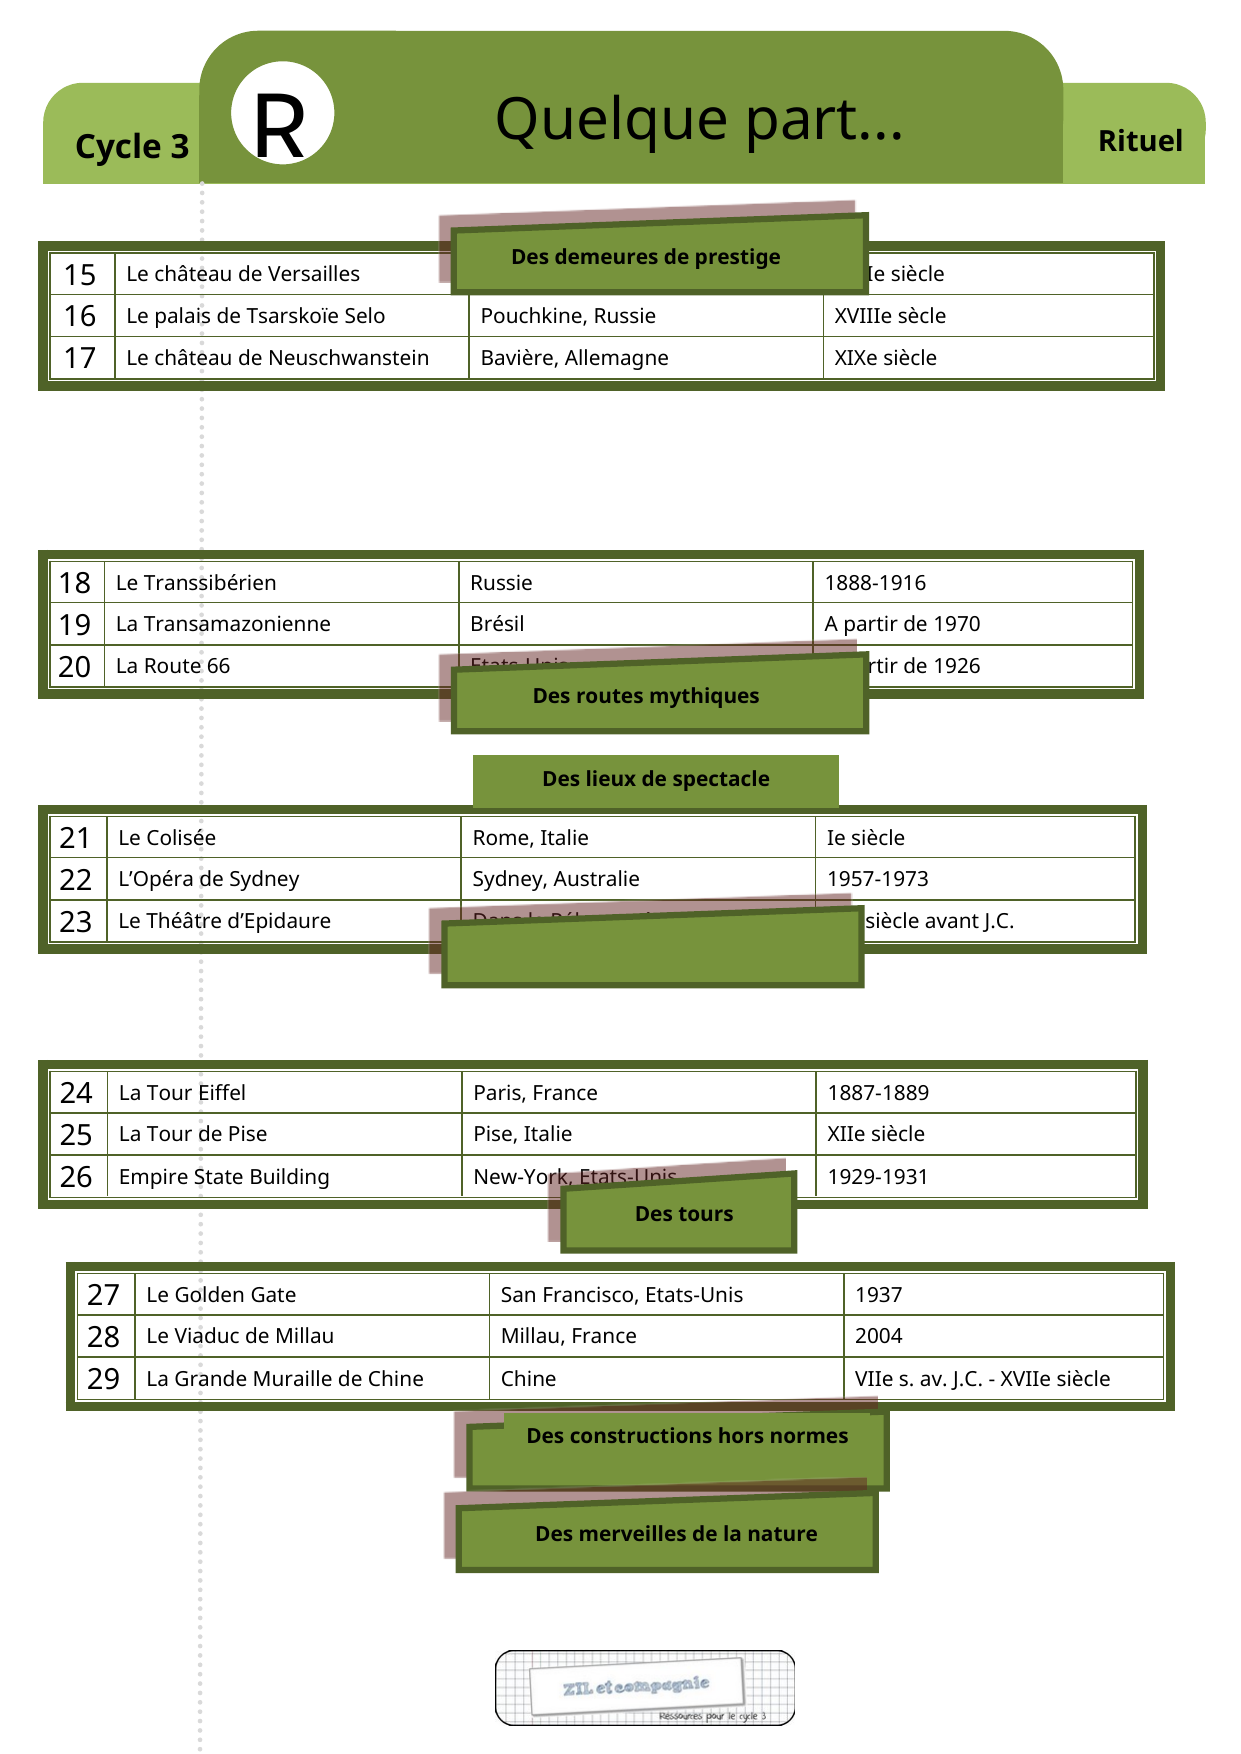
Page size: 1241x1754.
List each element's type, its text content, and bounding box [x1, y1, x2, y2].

table_cell Pouchkine, Russie [470, 296, 823, 336]
table_cell Le Théâtre d’Epidaure [108, 901, 460, 941]
table_header Le Colisée [108, 817, 460, 857]
table_cell L’Opéra de Sydney [108, 858, 460, 899]
table_header 1937 [845, 1274, 1163, 1314]
table_cell XIXe siècle [824, 337, 1153, 378]
table_cell Chine [490, 1358, 843, 1398]
table_cell Millau, France [490, 1316, 843, 1356]
table_cell Pise, Italie [463, 1114, 815, 1154]
table_cell 22 [51, 858, 106, 899]
table_cell La Transamazonienne [105, 603, 458, 644]
table_cell La Tour de Pise [108, 1114, 461, 1154]
table_header Ie siècle [816, 817, 1134, 857]
table_cell New-York, Etats-Unis [463, 1156, 815, 1196]
picture [495, 1650, 795, 1726]
table_cell 19 [51, 603, 104, 644]
table_cell XIIe siècle [817, 1114, 1135, 1154]
table_cell IIIe siècle avant J.C. [853, 901, 1134, 941]
table_header 24 [51, 1072, 107, 1112]
table_cell La Route 66 [105, 646, 458, 686]
table_cell Le palais de Tsarskoïe Selo [116, 295, 468, 336]
table_header Rome, Italie [462, 817, 815, 857]
table_header 27 [78, 1274, 134, 1314]
table_cell 16 [51, 295, 114, 336]
table_cell 26 [51, 1156, 107, 1196]
table_header San Francisco, Etats-Unis [490, 1274, 843, 1314]
table_cell 17 [51, 337, 114, 378]
table_header La Tour Eiffel [108, 1072, 461, 1112]
table_cell 1929-1931 [817, 1156, 1135, 1196]
table_cell La Grande Muraille de Chine [136, 1358, 489, 1398]
table_cell Empire State Building [108, 1156, 461, 1196]
table_cell 23 [51, 901, 106, 941]
table_header XVIIe siècle [870, 254, 1153, 294]
table_header 18 [51, 562, 104, 602]
table_cell Sydney, Australie [462, 858, 815, 899]
table_cell 29 [78, 1358, 134, 1398]
table_cell A partir de 1926 [857, 646, 1132, 686]
table_cell Bavière, Allemagne [470, 337, 823, 378]
table_header Russie [460, 562, 812, 602]
table_cell A partir de 1970 [814, 603, 1132, 644]
table_cell 25 [51, 1114, 107, 1154]
table_header 21 [51, 817, 106, 857]
table_cell VIIe s. av. J.C. - XVIIe siècle [845, 1358, 1163, 1398]
table_cell Le château de Neuschwanstein [116, 337, 468, 378]
table_header 1887-1889 [817, 1072, 1135, 1112]
table_cell 28 [78, 1316, 134, 1356]
table_cell Brésil [460, 603, 812, 644]
table_cell 2004 [845, 1316, 1163, 1356]
table_cell XVIIIe sècle [824, 295, 1153, 336]
table_header 1888-1916 [814, 562, 1132, 602]
table_cell 1957-1973 [816, 858, 1134, 899]
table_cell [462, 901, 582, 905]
table_header Le château de Versailles [116, 254, 450, 294]
table_cell Le Viaduc de Millau [136, 1316, 489, 1356]
table_header 15 [51, 254, 114, 294]
table_header Le Golden Gate [136, 1274, 489, 1314]
table_cell 20 [51, 646, 104, 686]
table_header Paris, France [463, 1072, 815, 1112]
table_header Le Transsibérien [105, 562, 458, 602]
